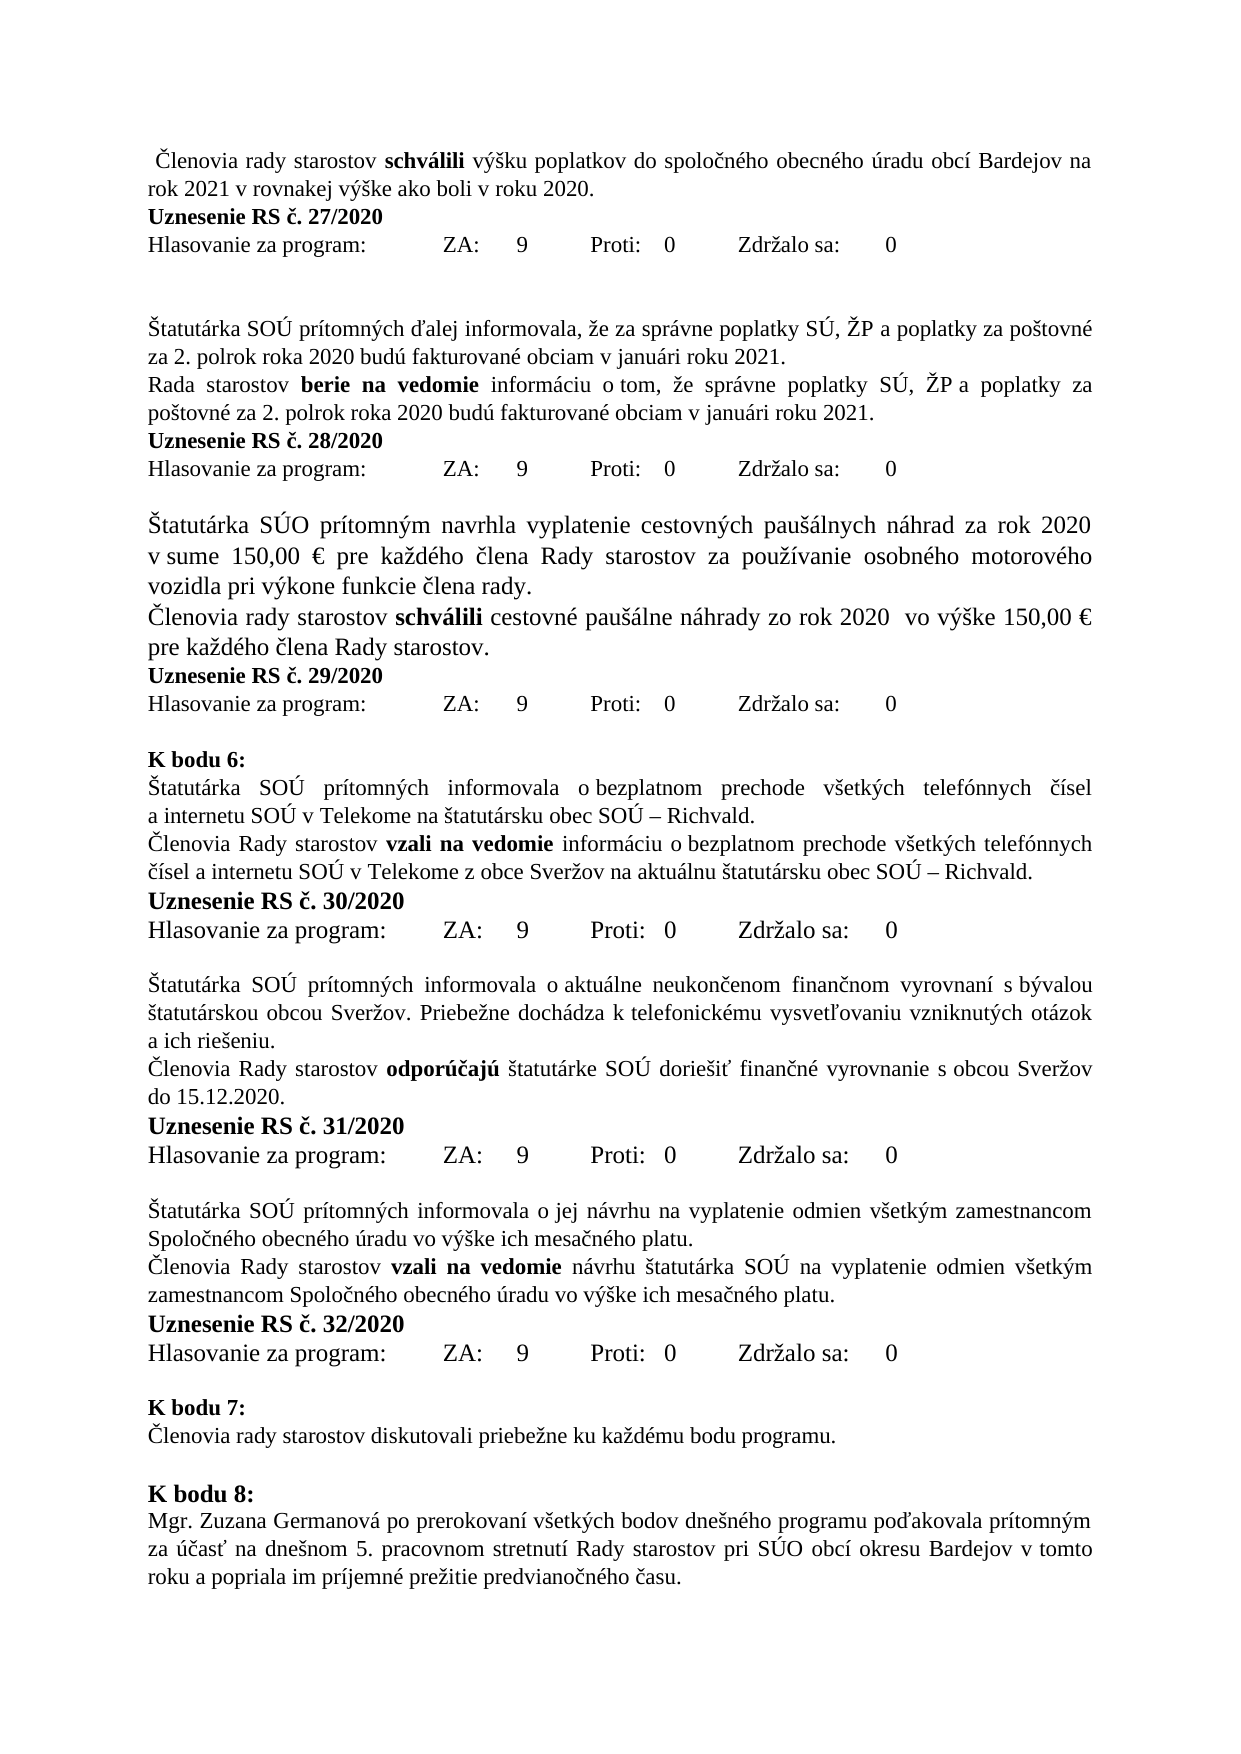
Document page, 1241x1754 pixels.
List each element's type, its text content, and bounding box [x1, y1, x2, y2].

text Členovia rady starostov schválili výšku poplatkov do spoločného obecného úradu obcí Bardejov na rok 2021 v rovnakej výške ako boli v roku 2020. [148, 148, 1093, 202]
text Uznesenie RS č. 27/2020 [148, 203, 1093, 230]
text Členovia Rady starostov vzali na vedomie návrhu štatutárka SOÚ na vyplatenie odmien všetkým zamestnancom Spoločného obecného úradu vo výške ich mesačného platu. [148, 1253, 1093, 1307]
text Štatutárka SOÚ prítomných informovala o jej návrhu na vyplatenie odmien všetkým zamestnancom Spoločného obecného úradu vo výške ich mesačného platu. [148, 1197, 1093, 1251]
text Hlasovanie za program: ZA: 9 Proti: 0 Zdržalo sa: 0 [148, 915, 1093, 943]
text Hlasovanie za program: ZA: 9 Proti: 0 Zdržalo sa: 0 [148, 1140, 1093, 1168]
text Hlasovanie za program: ZA: 9 Proti: 0 Zdržalo sa: 0 [148, 691, 1093, 717]
text Členovia rady starostov schválili cestovné paušálne náhrady zo rok 2020 vo výške 150,00 € pre každého člena Rady starostov. [148, 602, 1093, 661]
text Členovia Rady starostov odporúčajú štatutárke SOÚ doriešiť finančné vyrovnanie s obcou Sveržov do 15.12.2020. [148, 1055, 1093, 1109]
text Mgr. Zuzana Germanová po prerokovaní všetkých bodov dnešného programu poďakovala prítomným za účasť na dnešnom 5. pracovnom stretnutí Rady starostov pri SÚO obcí okresu Bardejov v tomto roku a popriala im príjemné prežitie predvianočného času. [148, 1508, 1093, 1590]
text Hlasovanie za program: ZA: 9 Proti: 0 Zdržalo sa: 0 [148, 231, 1093, 258]
text Uznesenie RS č. 31/2020 [148, 1111, 1093, 1140]
text Uznesenie RS č. 28/2020 [148, 427, 1093, 453]
text Hlasovanie za program: ZA: 9 Proti: 0 Zdržalo sa: 0 [148, 1338, 1093, 1366]
text Uznesenie RS č. 32/2020 [148, 1309, 1093, 1338]
text Rada starostov berie na vedomie informáciu o tom, že správne poplatky SÚ, ŽP a poplatky za poštovné za 2. polrok roka 2020 budú fakturované obciam v januári roku 2021. [148, 371, 1093, 425]
text K bodu 8: [148, 1479, 1093, 1508]
text Členovia Rady starostov vzali na vedomie informáciu o bezplatnom prechode všetkých telefónnych čísel a internetu SOÚ v Telekome z obce Sveržov na aktuálnu štatutársku obec SOÚ – Richvald. [148, 830, 1093, 884]
text Uznesenie RS č. 30/2020 [148, 886, 1093, 915]
text Štatutárka SOÚ prítomných ďalej informovala, že za správne poplatky SÚ, ŽP a poplatky za poštovné za 2. polrok roka 2020 budú fakturované obciam v januári roku 2021. [148, 315, 1093, 369]
text Štatutárka SÚO prítomným navrhla vyplatenie cestovných paušálnych náhrad za rok 2020 v sume 150,00 € pre každého člena Rady starostov za používanie osobného motorového vozidla pri výkone funkcie člena rady. [148, 511, 1093, 600]
text Štatutárka SOÚ prítomných informovala o bezplatnom prechode všetkých telefónnych čísel a internetu SOÚ v Telekome na štatutársku obec SOÚ – Richvald. [148, 774, 1093, 828]
text K bodu 7: [148, 1394, 1093, 1421]
text Uznesenie RS č. 29/2020 [148, 663, 1093, 689]
text K bodu 6: [148, 746, 1093, 773]
text Štatutárka SOÚ prítomných informovala o aktuálne neukončenom finančnom vyrovnaní s bývalou štatutárskou obcou Sveržov. Priebežne dochádza k telefonickému vysvetľovaniu vzniknutých otázok a ich riešeniu. [148, 971, 1093, 1053]
text Členovia rady starostov diskutovali priebežne ku každému bodu programu. [148, 1422, 1093, 1448]
text Hlasovanie za program: ZA: 9 Proti: 0 Zdržalo sa: 0 [148, 455, 1093, 481]
